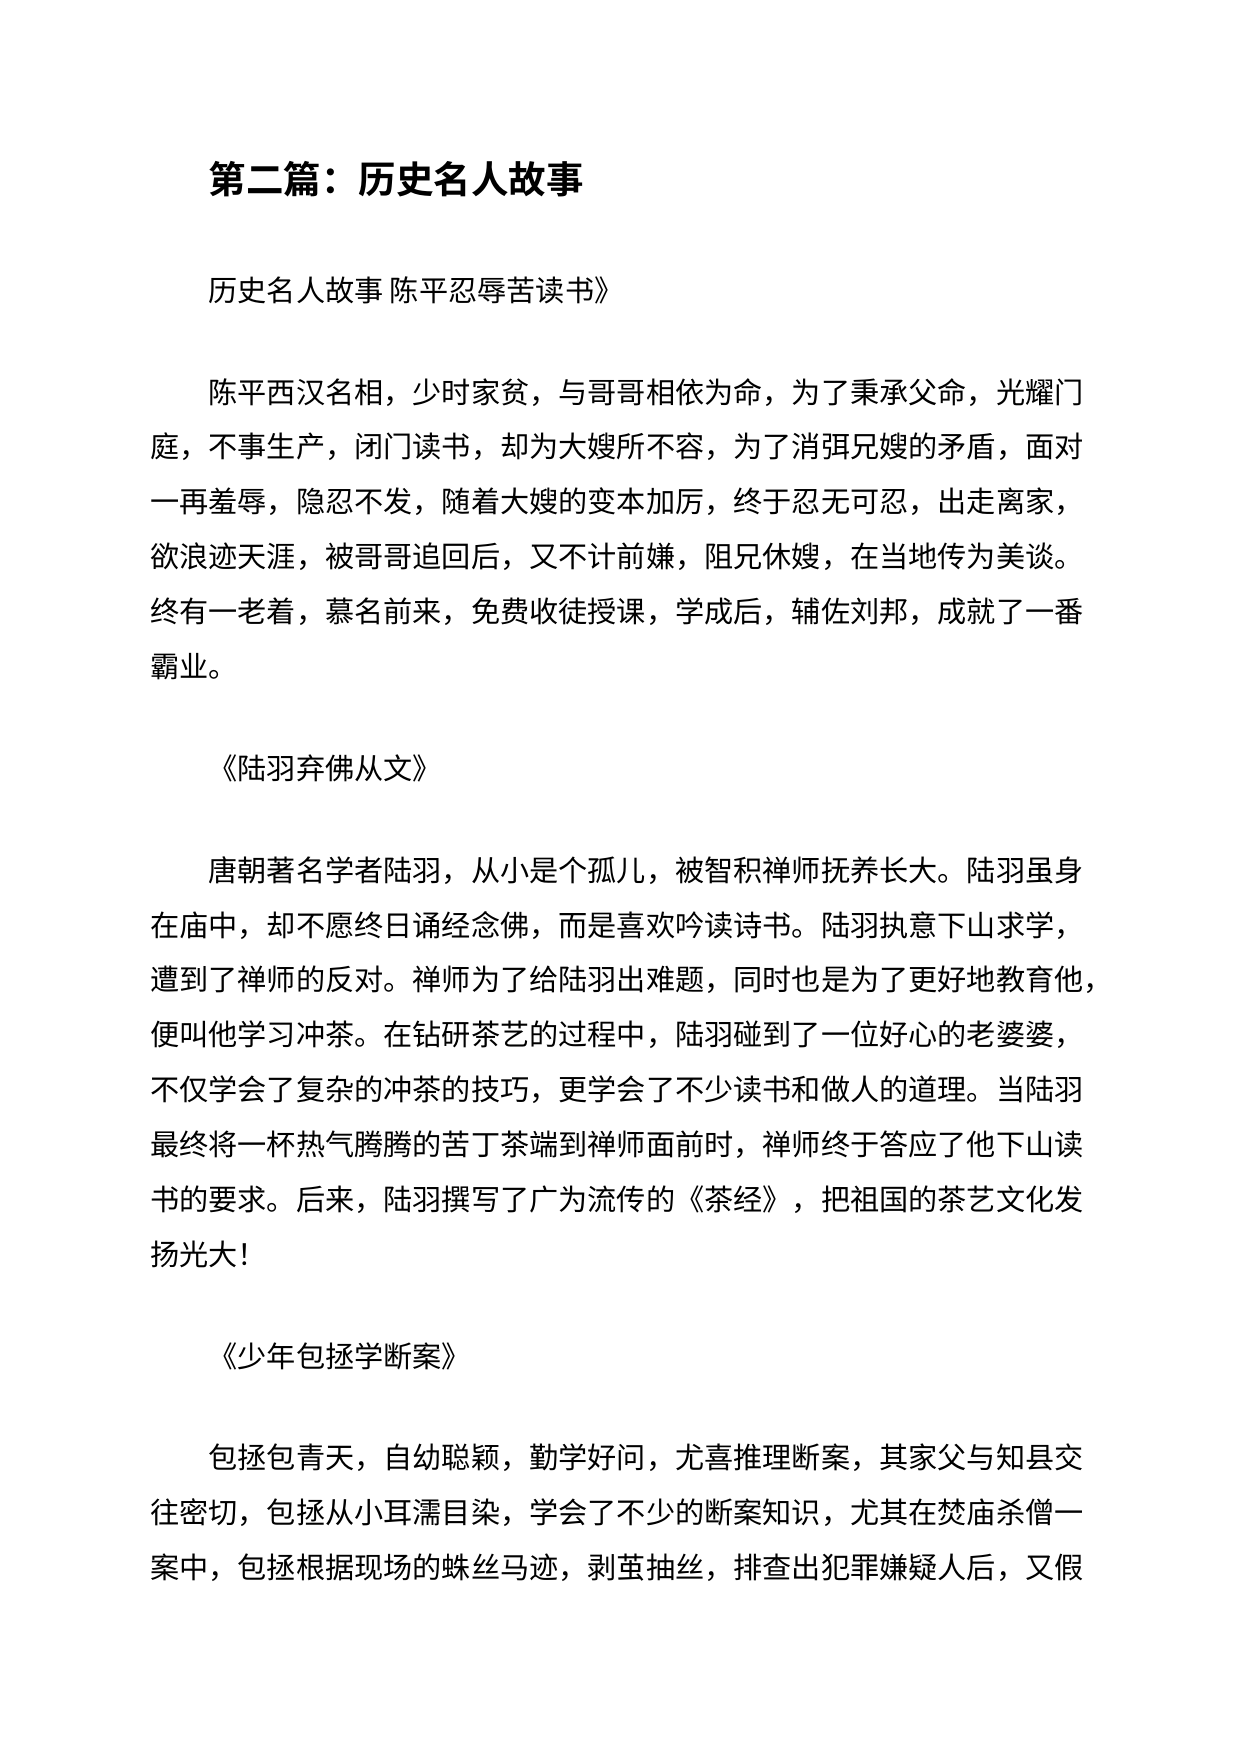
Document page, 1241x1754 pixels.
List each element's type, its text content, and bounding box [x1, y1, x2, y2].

text 唐朝著名学者陆羽，从小是个孤儿，被智积禅师抚养长大。陆羽虽身在庙中，却不愿终日诵经念佛，而是喜欢吟读诗书。陆羽执意下山求学，遭到了禅师的反对。禅师为了给陆羽出难题，同时也是为了更好地教育他，便叫他学习冲茶。在钻研茶艺的过程中，陆羽碰到了一位好心的老婆婆，不仅学会了复杂的冲茶的技巧，更学会了不少读书和做人的道理。当陆羽最终将一杯热气腾腾的苦丁茶端到禅师面前时，禅师终于答应了他下山读书的要求。后来，陆羽撰写了广为流传的《茶经》，把祖国的茶艺文化发扬光大！ [150, 847, 1090, 1274]
text 《少年包拯学断案》 [150, 1333, 1090, 1376]
text 陈平西汉名相，少时家贫，与哥哥相依为命，为了秉承父命，光耀门庭，不事生产，闭门读书，却为大嫂所不容，为了消弭兄嫂的矛盾，面对一再羞辱，隐忍不发，随着大嫂的变本加厉，终于忍无可忍，出走离家，欲浪迹天涯，被哥哥追回后，又不计前嫌，阻兄休嫂，在当地传为美谈。终有一老着，慕名前来，免费收徒授课，学成后，辅佐刘邦，成就了一番霸业。 [150, 369, 1090, 686]
text 历史名人故事 陈平忍辱苦读书》 [150, 267, 1090, 310]
text 第二篇：历史名人故事 [150, 150, 1090, 204]
text 《陆羽弃佛从文》 [150, 745, 1090, 788]
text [150, 1435, 1090, 1587]
